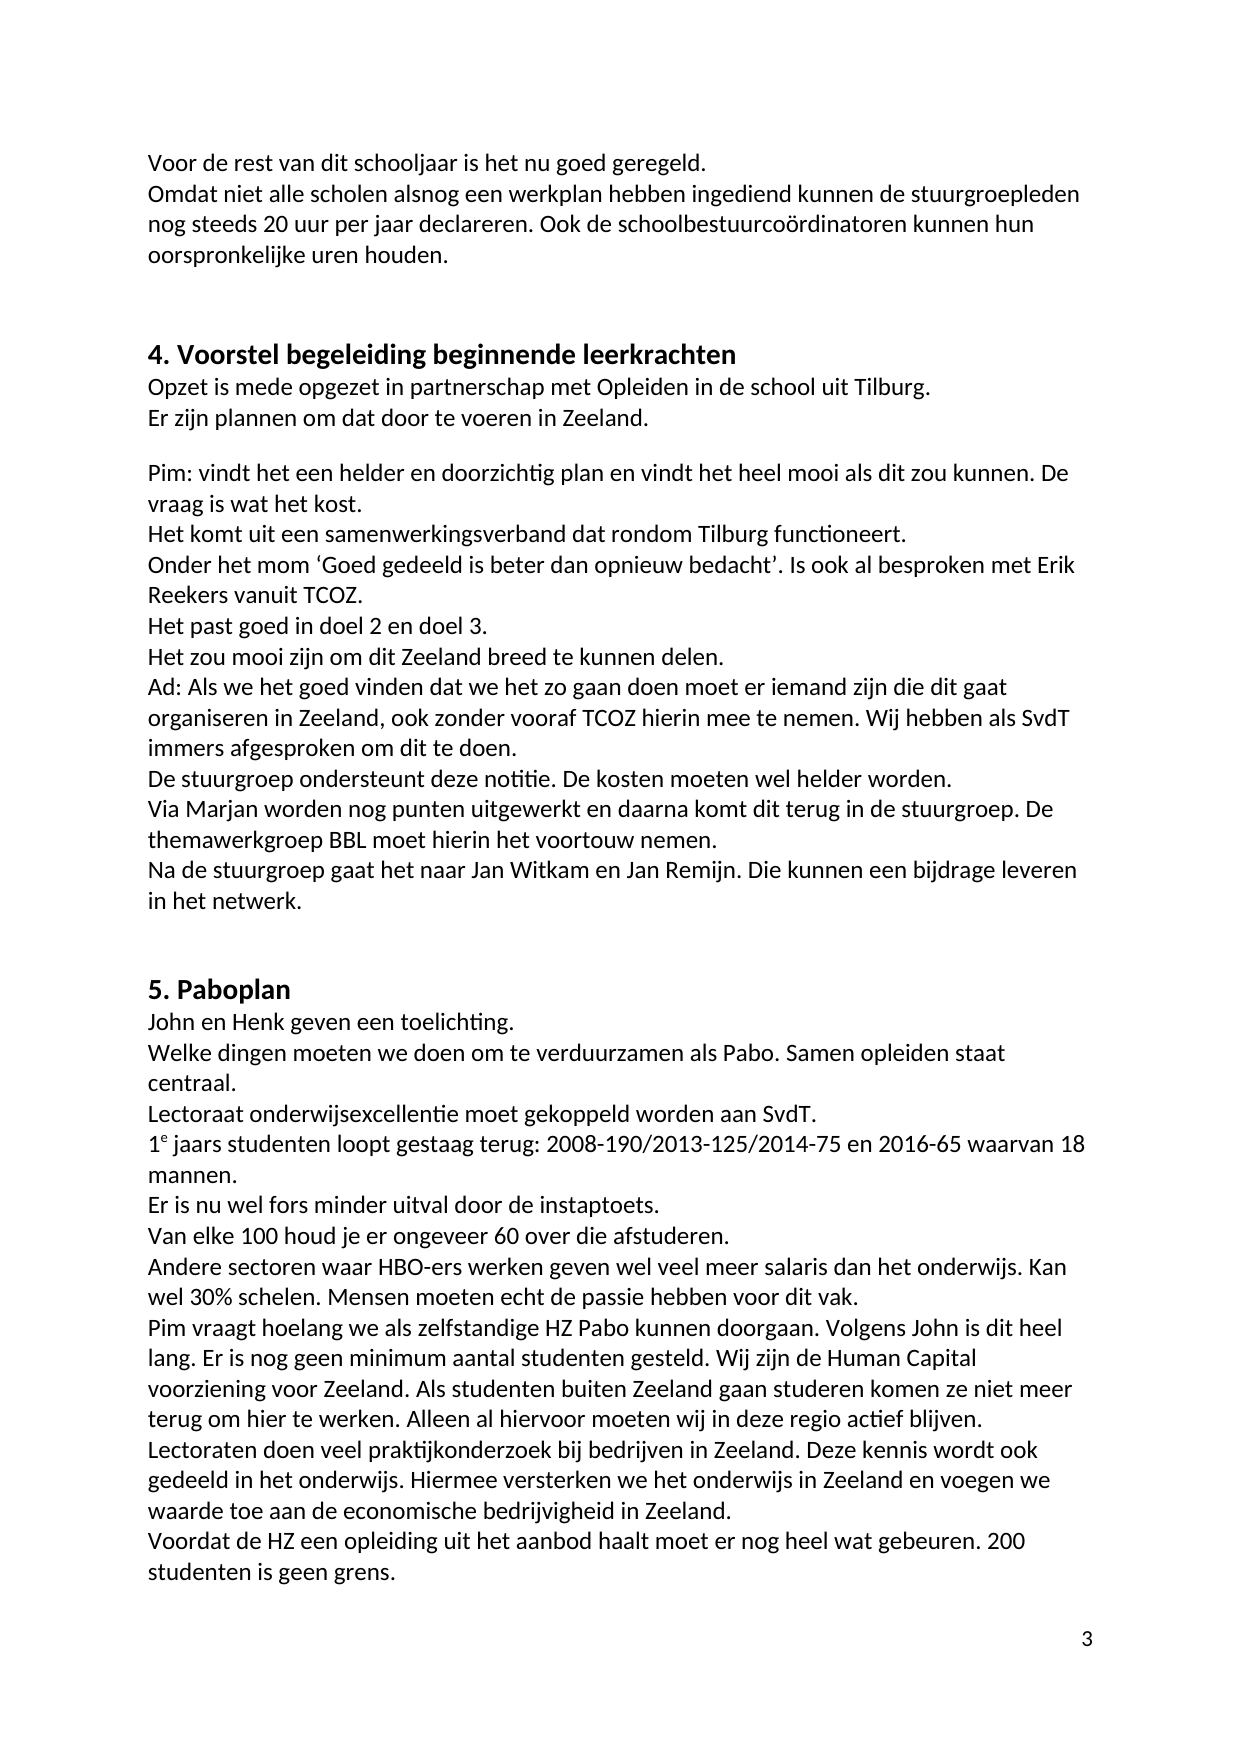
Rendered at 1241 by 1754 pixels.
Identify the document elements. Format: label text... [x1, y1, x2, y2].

text Pim: vindt het een helder en doorzichtig plan en vindt het heel mooi als dit zou kunnen. De vraag is wat het kost. Het komt uit een samenwerkingsverband dat rondom Tilburg functioneert. Onder het mom ‘Goed gedeeld is beter dan opnieuw bedacht’. Is ook al besproken met Erik Reekers vanuit TCOZ. Het past goed in doel 2 en doel 3. Het zou mooi zijn om dit Zeeland breed te kunnen delen. Ad: Als we het goed vinden dat we het zo gaan doen moet er iemand zijn die dit gaat organiseren in Zeeland, ook zonder vooraf TCOZ hierin mee te nemen. Wij hebben als SvdT immers afgesproken om dit te doen. De stuurgroep ondersteunt deze notitie. De kosten moeten wel helder worden. Via Marjan worden nog punten uitgewerkt en daarna komt dit terug in de stuurgroep. De themawerkgroep BBL moet hierin het voortouw nemen. Na de stuurgroep gaat het naar Jan Witkam en Jan Remijn. Die kunnen een bijdrage leveren in het netwerk. [148, 457, 1093, 915]
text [148, 940, 1093, 1586]
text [148, 148, 1093, 432]
